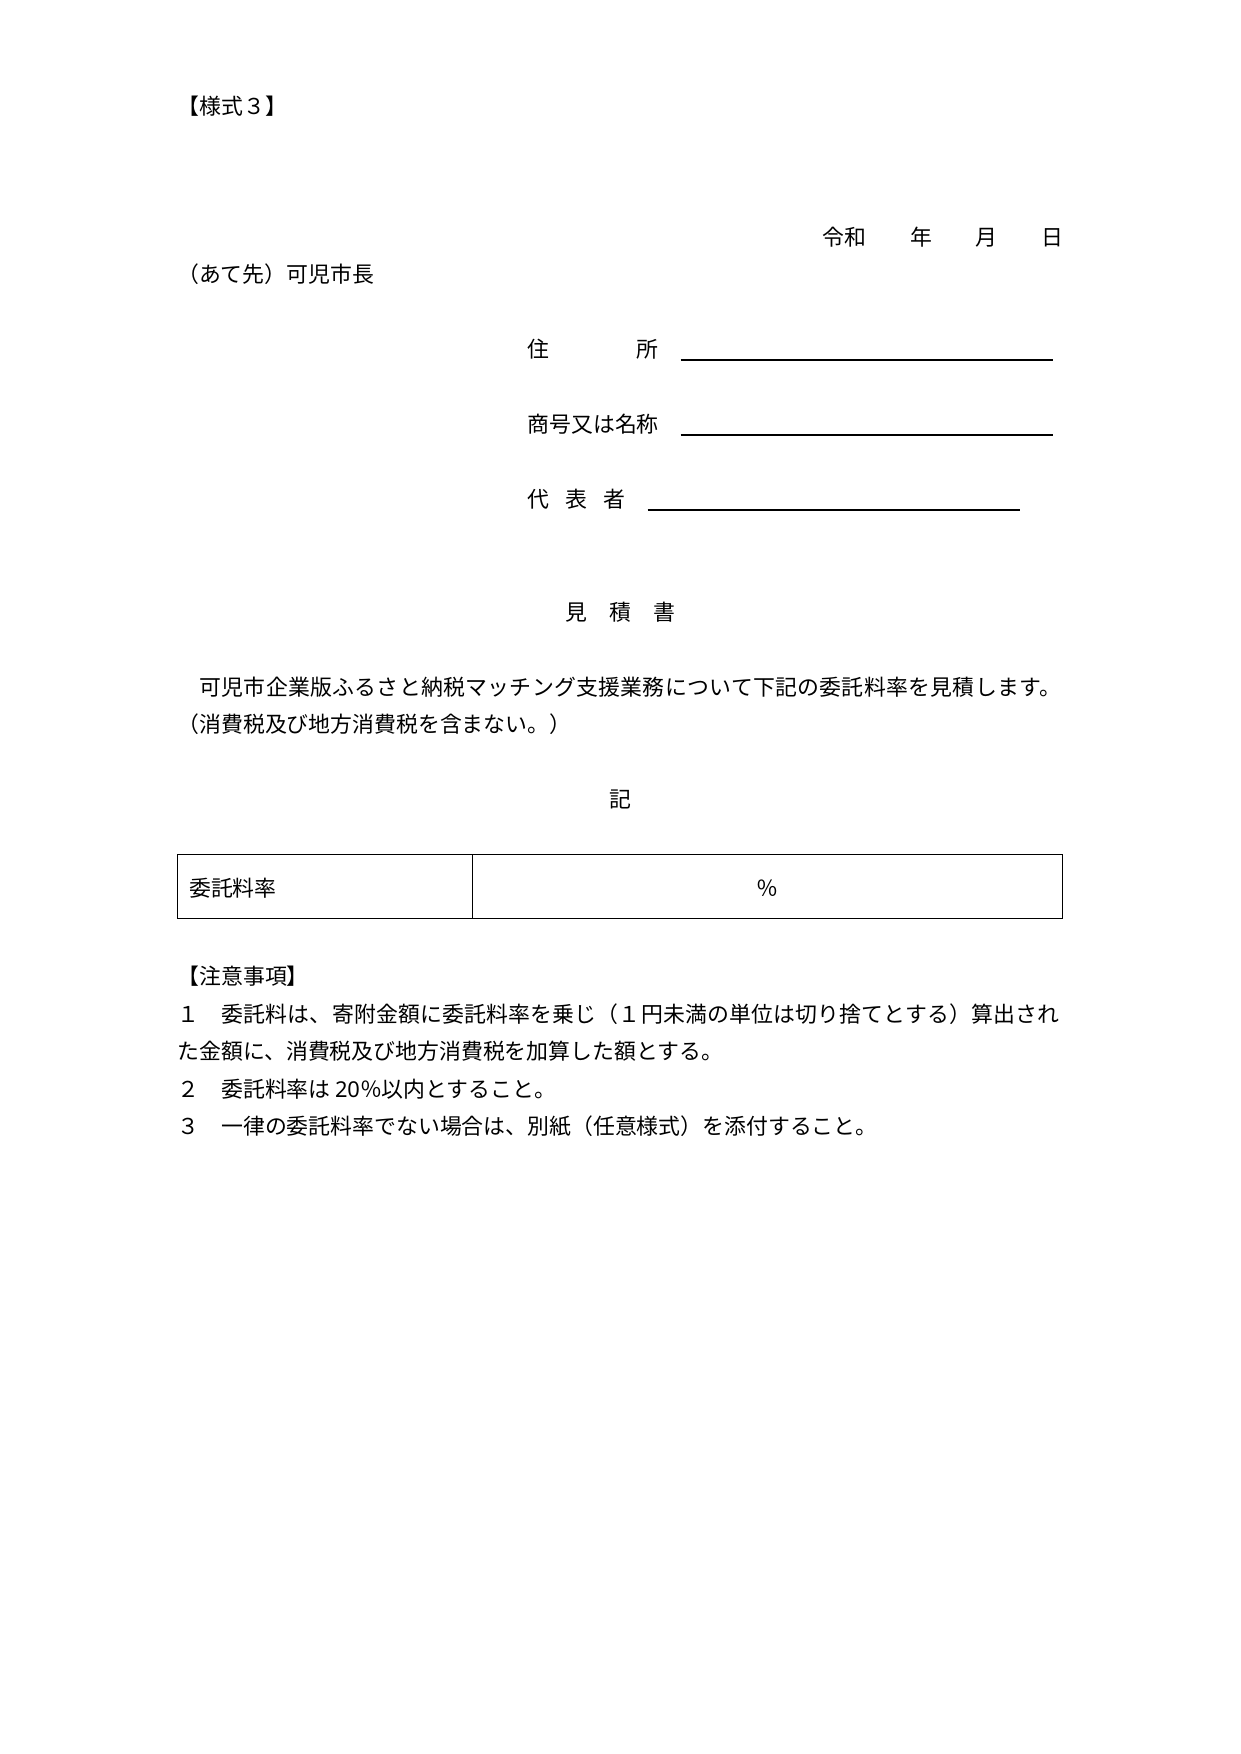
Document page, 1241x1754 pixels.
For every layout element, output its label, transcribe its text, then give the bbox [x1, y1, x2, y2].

text （あて先）可児市長 [177, 254, 1063, 292]
text 代表者 [440, 479, 1063, 517]
text 見 積 書 [177, 592, 1063, 629]
subtitle 記 [177, 779, 1063, 817]
text 商号又は名称 [440, 404, 1063, 442]
text ３ 一律の委託料率でない場合は、別紙（任意様式）を添付すること。 [177, 1106, 1063, 1144]
table_header ％ [473, 855, 1062, 918]
text １ 委託料は、寄附金額に委託料率を乗じ（１円未満の単位は切り捨てとする）算出された金額に、消費税及び地方消費税を加算した額とする。 [177, 994, 1063, 1069]
text 【注意事項】 [177, 956, 1063, 994]
text 可児市企業版ふるさと納税マッチング支援業務について下記の委託料率を見積します。（消費税及び地方消費税を含まない。） [177, 667, 1063, 742]
table_header 委託料率 [178, 855, 472, 918]
text 令和 年 月 日 [177, 217, 1063, 254]
text 住 所 [440, 329, 1063, 367]
text ２ 委託料率は20％以内とすること。 [177, 1069, 1063, 1106]
